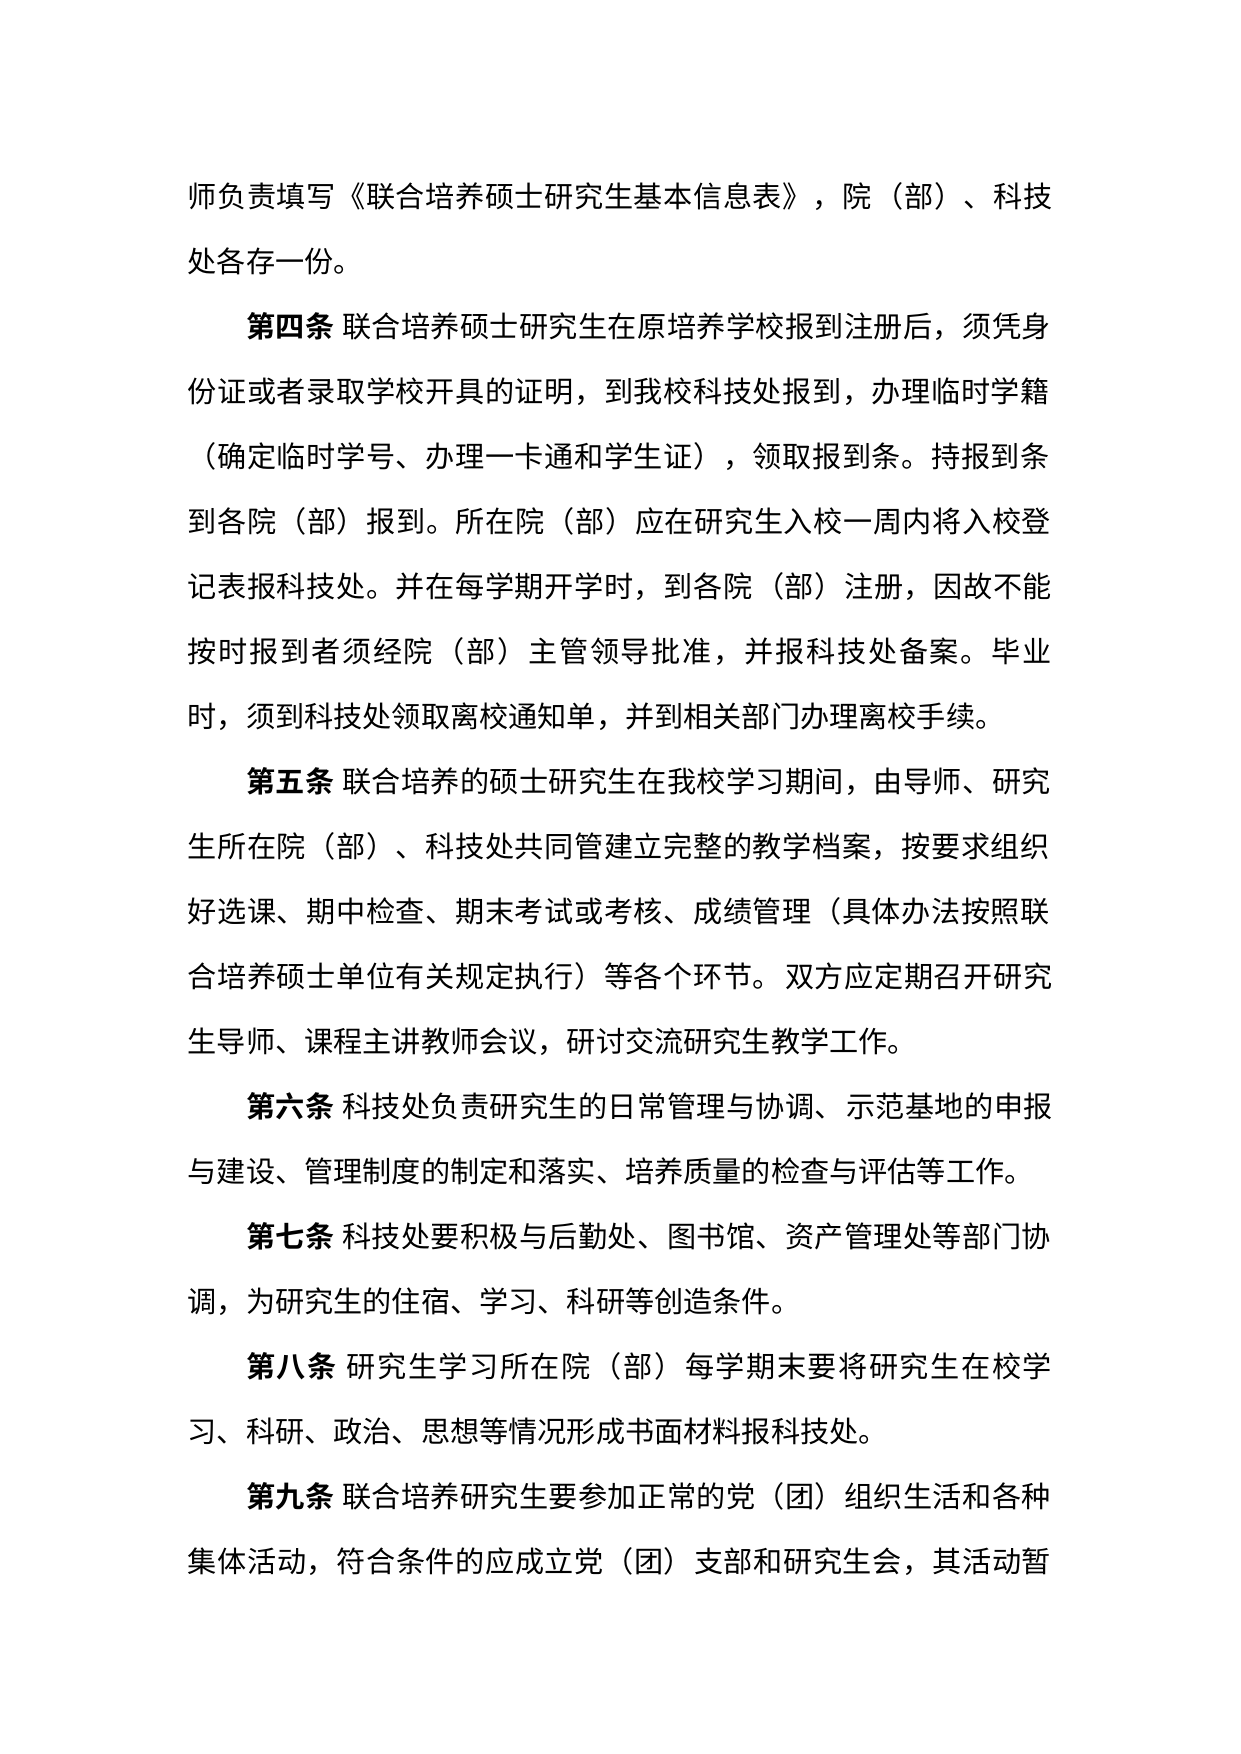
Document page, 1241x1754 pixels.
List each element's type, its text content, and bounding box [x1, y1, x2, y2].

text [187, 162, 1053, 292]
text 第八条 研究生学习所在院（部）每学期末要将研究生在校学习、科研、政治、思想等情况形成书面材料报科技处。 [187, 1332, 1053, 1462]
text 第五条 联合培养的硕士研究生在我校学习期间，由导师、研究生所在院（部）、科技处共同管建立完整的教学档案，按要求组织好选课、期中检查、期末考试或考核、成绩管理（具体办法按照联合培养硕士单位有关规定执行）等各个环节。双方应定期召开研究生导师、课程主讲教师会议，研讨交流研究生教学工作。 [187, 747, 1053, 1072]
text 第六条 科技处负责研究生的日常管理与协调、示范基地的申报与建设、管理制度的制定和落实、培养质量的检查与评估等工作。 [187, 1072, 1053, 1202]
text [187, 1462, 1053, 1592]
text 第四条 联合培养硕士研究生在原培养学校报到注册后，须凭身份证或者录取学校开具的证明，到我校科技处报到，办理临时学籍（确定临时学号、办理一卡通和学生证），领取报到条。持报到条到各院（部）报到。所在院（部）应在研究生入校一周内将入校登记表报科技处。并在每学期开学时，到各院（部）注册，因故不能按时报到者须经院（部）主管领导批准，并报科技处备案。毕业时，须到科技处领取离校通知单，并到相关部门办理离校手续。 [187, 292, 1053, 747]
text 第七条 科技处要积极与后勤处、图书馆、资产管理处等部门协调，为研究生的住宿、学习、科研等创造条件。 [187, 1202, 1053, 1332]
